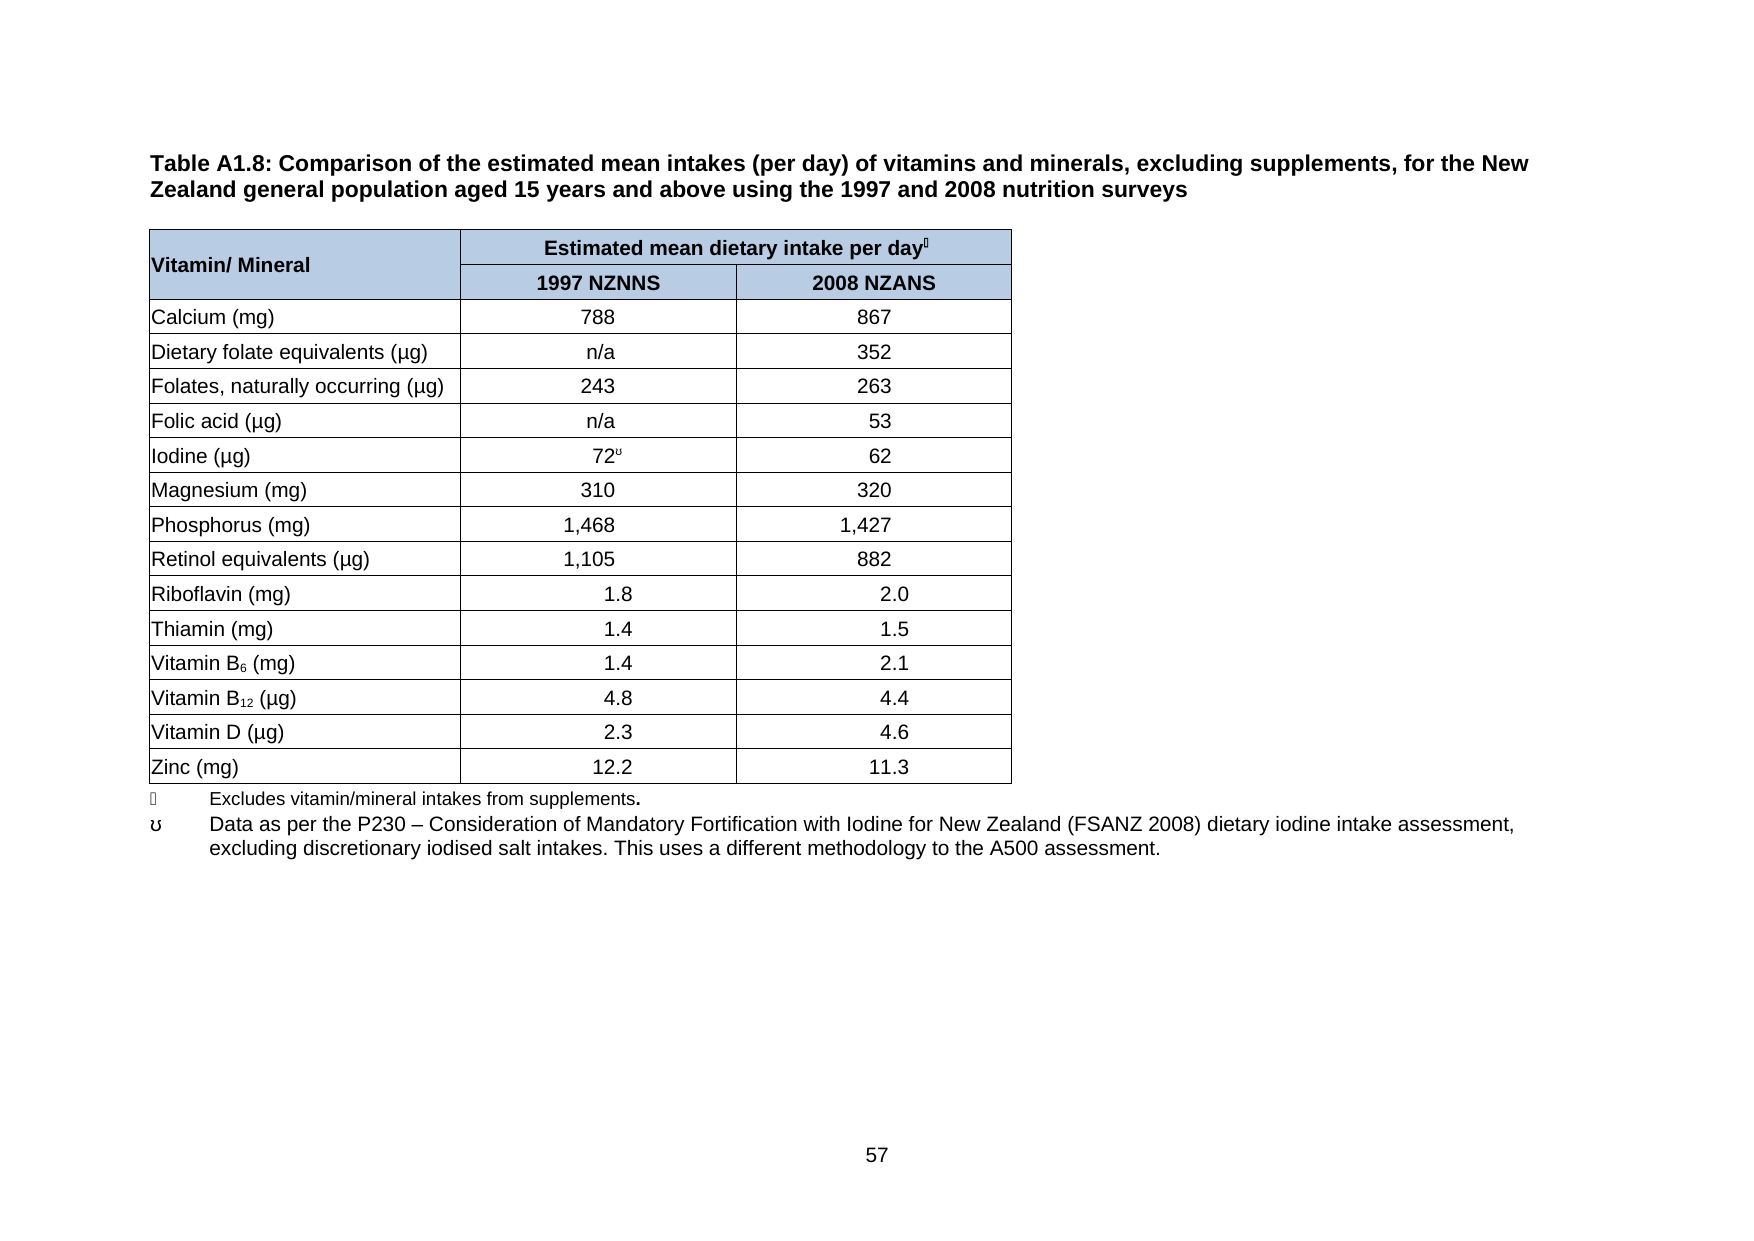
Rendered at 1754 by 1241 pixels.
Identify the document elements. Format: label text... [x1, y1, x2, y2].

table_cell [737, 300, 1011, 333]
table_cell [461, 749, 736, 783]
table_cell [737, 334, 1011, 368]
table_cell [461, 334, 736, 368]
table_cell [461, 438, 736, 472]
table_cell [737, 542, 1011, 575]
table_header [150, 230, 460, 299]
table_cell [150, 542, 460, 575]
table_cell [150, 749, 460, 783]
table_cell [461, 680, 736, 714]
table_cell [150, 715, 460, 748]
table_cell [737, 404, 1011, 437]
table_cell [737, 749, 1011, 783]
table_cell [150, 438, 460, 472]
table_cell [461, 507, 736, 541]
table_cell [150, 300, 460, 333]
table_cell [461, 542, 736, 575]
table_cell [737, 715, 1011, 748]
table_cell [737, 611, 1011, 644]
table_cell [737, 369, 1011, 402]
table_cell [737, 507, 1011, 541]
text Excludes vitamin/mineral intakes from supplements. [150, 788, 1604, 810]
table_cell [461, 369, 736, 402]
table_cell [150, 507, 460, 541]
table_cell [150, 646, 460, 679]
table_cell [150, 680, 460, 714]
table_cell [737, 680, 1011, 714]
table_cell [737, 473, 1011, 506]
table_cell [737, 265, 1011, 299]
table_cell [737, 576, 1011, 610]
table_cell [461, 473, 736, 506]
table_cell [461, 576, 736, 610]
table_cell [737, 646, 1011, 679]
text ʊ Data as per the P230 – Consideration of Mandatory Fortification with Iodine for New Zealand (FSANZ 2008) dietary iodine intake assessment, excluding discretionary iodised salt intakes. This uses a different methodology to the A500 assessment. [150, 812, 1604, 860]
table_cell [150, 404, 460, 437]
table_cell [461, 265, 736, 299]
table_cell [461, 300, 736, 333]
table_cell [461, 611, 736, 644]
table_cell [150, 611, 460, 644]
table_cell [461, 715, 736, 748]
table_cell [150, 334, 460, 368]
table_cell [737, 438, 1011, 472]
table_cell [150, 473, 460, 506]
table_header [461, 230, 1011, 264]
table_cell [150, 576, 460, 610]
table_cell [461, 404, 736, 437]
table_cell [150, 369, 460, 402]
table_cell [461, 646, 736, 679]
